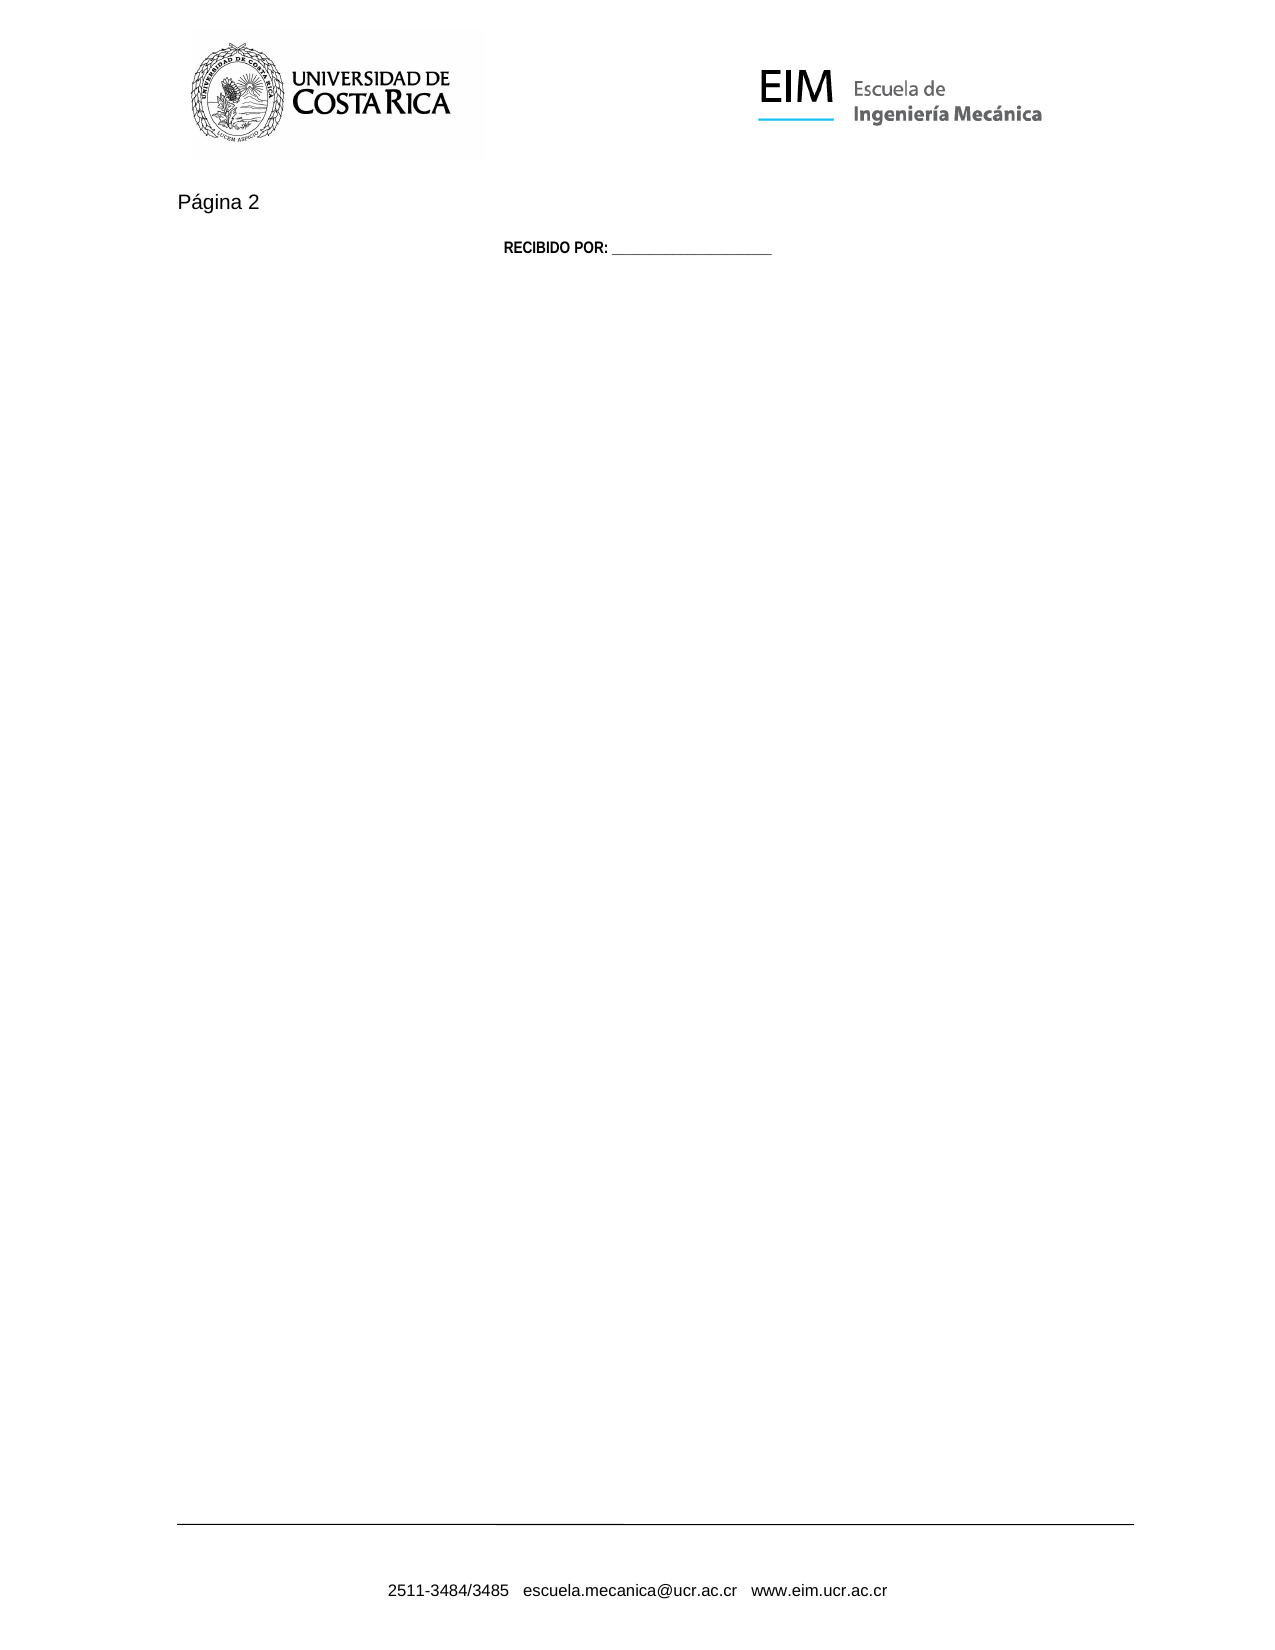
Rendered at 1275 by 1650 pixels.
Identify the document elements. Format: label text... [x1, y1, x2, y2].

text RECIBIDO POR: _____________________ [177, 238, 1098, 257]
picture [190, 29, 486, 160]
picture [713, 29, 1086, 166]
